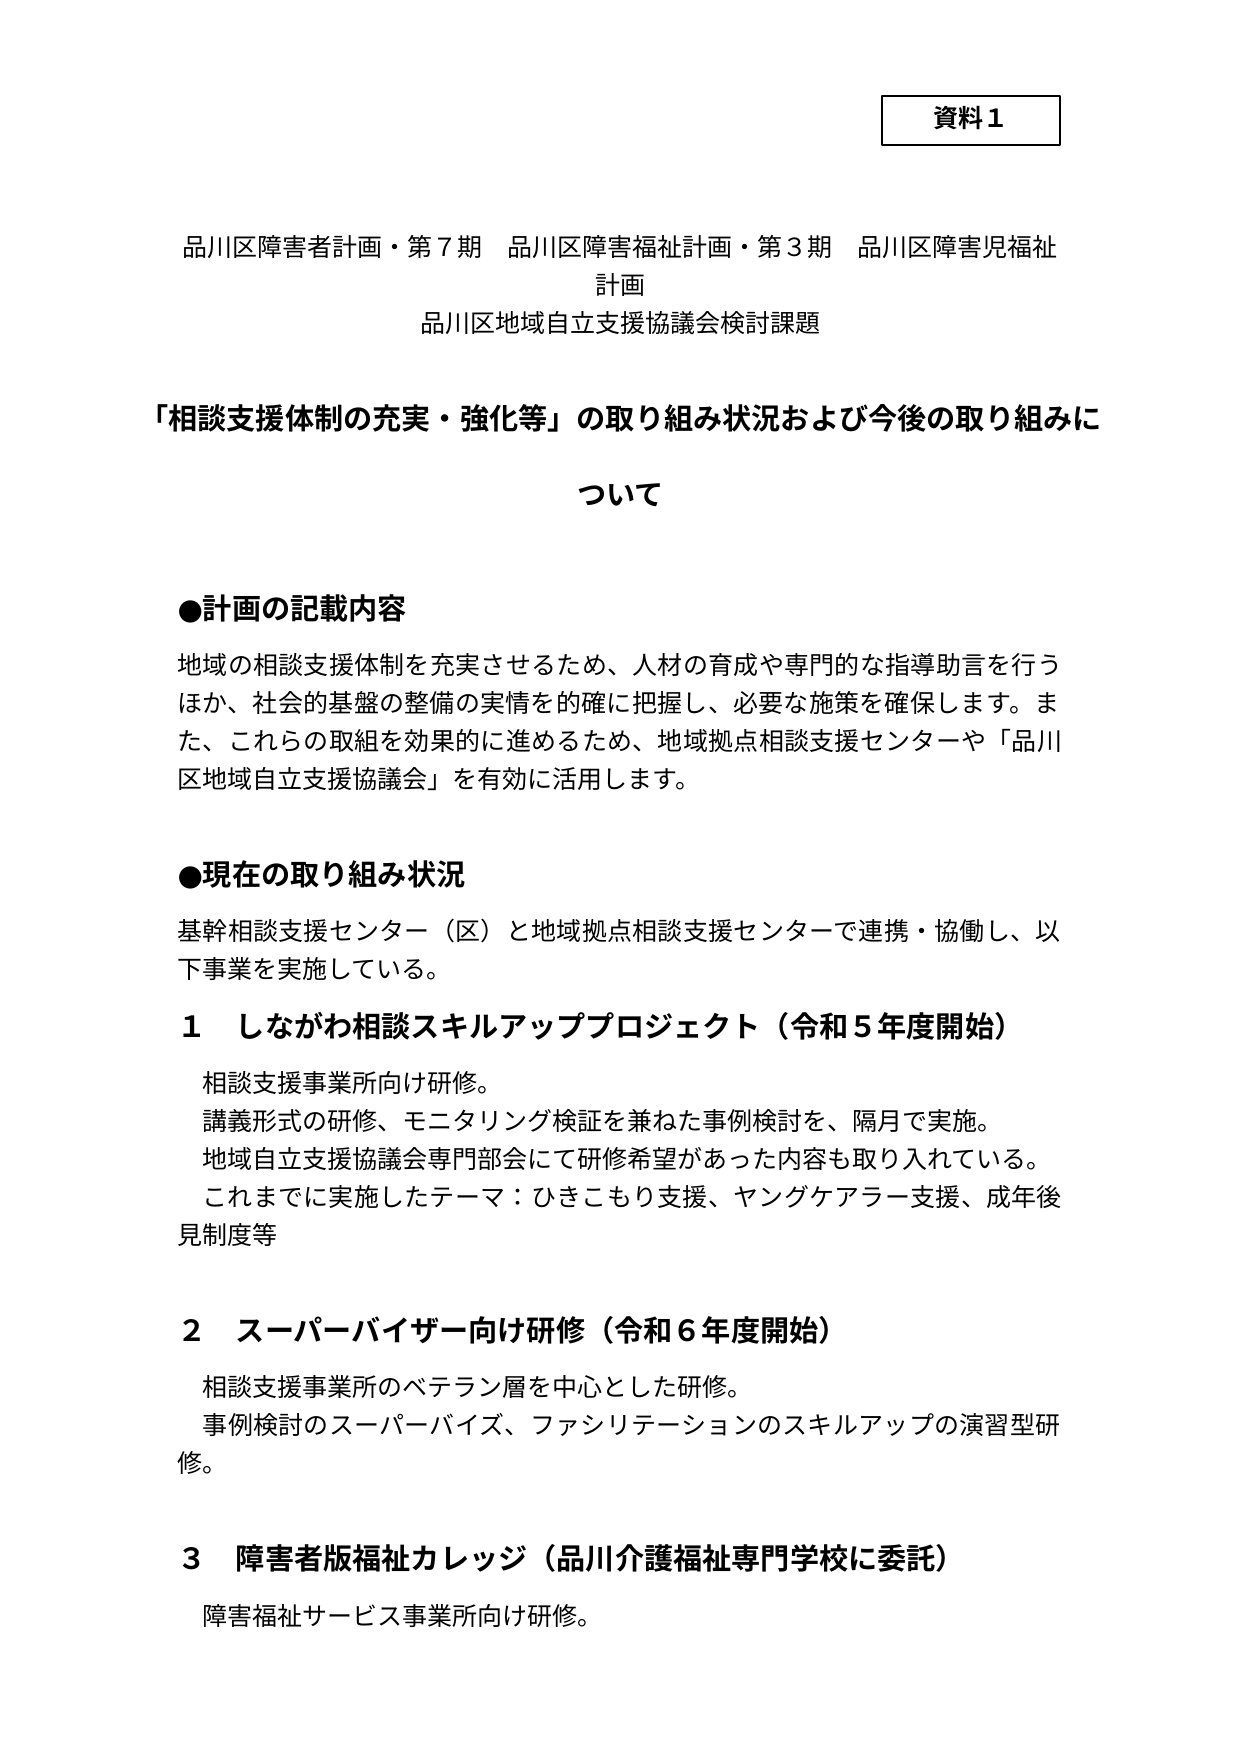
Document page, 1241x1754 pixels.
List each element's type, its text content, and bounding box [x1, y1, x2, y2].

text 品川区障害者計画・第７期 品川区障害福祉計画・第３期 品川区障害児福祉計画 [177, 226, 1063, 302]
text １ しながわ相談スキルアッププロジェクト（令和５年度開始） [177, 987, 1063, 1063]
text ●計画の記載内容 [177, 568, 1063, 644]
text 地域の相談支援体制を充実させるため、人材の育成や専門的な指導助言を行うほか、社会的基盤の整備の実情を的確に把握し、必要な施策を確保します。また、これらの取組を効果的に進めるため、地域拠点相談支援センターや「品川区地域自立支援協議会」を有効に活用します。 [177, 644, 1063, 797]
text 事例検討のスーパーバイズ、ファシリテーションのスキルアップの演習型研修。 [177, 1405, 1063, 1481]
text 基幹相談支援センター（区）と地域拠点相談支援センターで連携・協働し、以下事業を実施している。 [177, 911, 1063, 987]
text ２ スーパーバイザー向け研修（令和６年度開始） [177, 1291, 1063, 1367]
text 相談支援事業所のベテラン層を中心とした研修。 [177, 1367, 1063, 1405]
text 地域自立支援協議会専門部会にて研修希望があった内容も取り入れている。 [177, 1139, 1063, 1177]
text 障害福祉サービス事業所向け研修。 [177, 1595, 1063, 1633]
text ●現在の取り組み状況 [177, 835, 1063, 911]
text 相談支援事業所向け研修。 [177, 1063, 1063, 1101]
text 講義形式の研修、モニタリング検証を兼ねた事例検討を、隔月で実施。 [177, 1101, 1063, 1139]
text これまでに実施したテーマ：ひきこもり支援、ヤングケアラー支援、成年後見制度等 [177, 1177, 1063, 1253]
text 「相談支援体制の充実・強化等」の取り組み状況および今後の取り組みについて [133, 378, 1107, 531]
text 品川区地域自立支援協議会検討課題 [177, 302, 1063, 340]
text ３ 障害者版福祉カレッジ（品川介護福祉専門学校に委託） [177, 1519, 1063, 1595]
